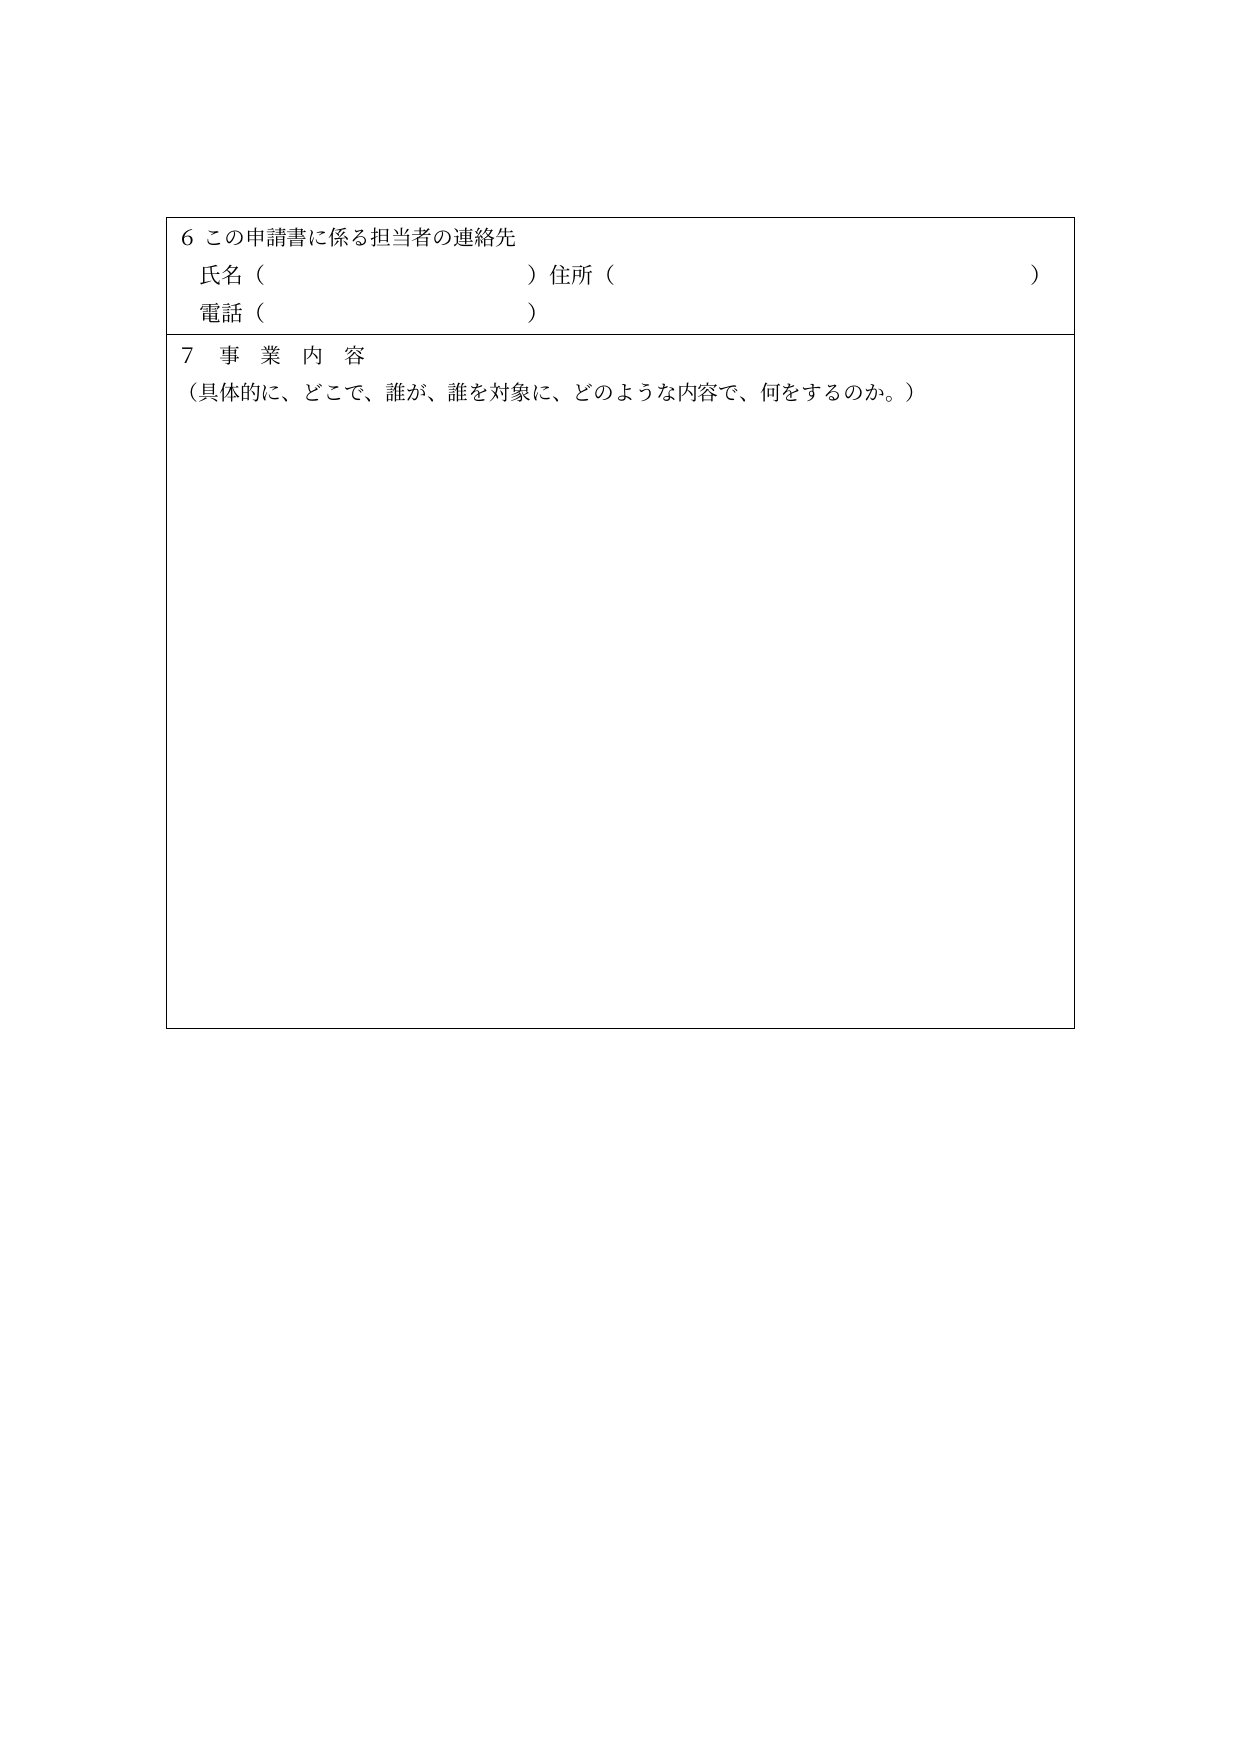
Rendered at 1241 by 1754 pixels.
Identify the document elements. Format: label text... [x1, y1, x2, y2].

table_cell ６ この申請書に係る担当者の連絡先 氏名（ ）住所（ ） 電話（ ） [167, 218, 1074, 334]
table_cell ７ 事 業 内 容 （具体的に、どこで、誰が、誰を対象に、どのような内容で、何をするのか。） [167, 335, 1074, 1028]
